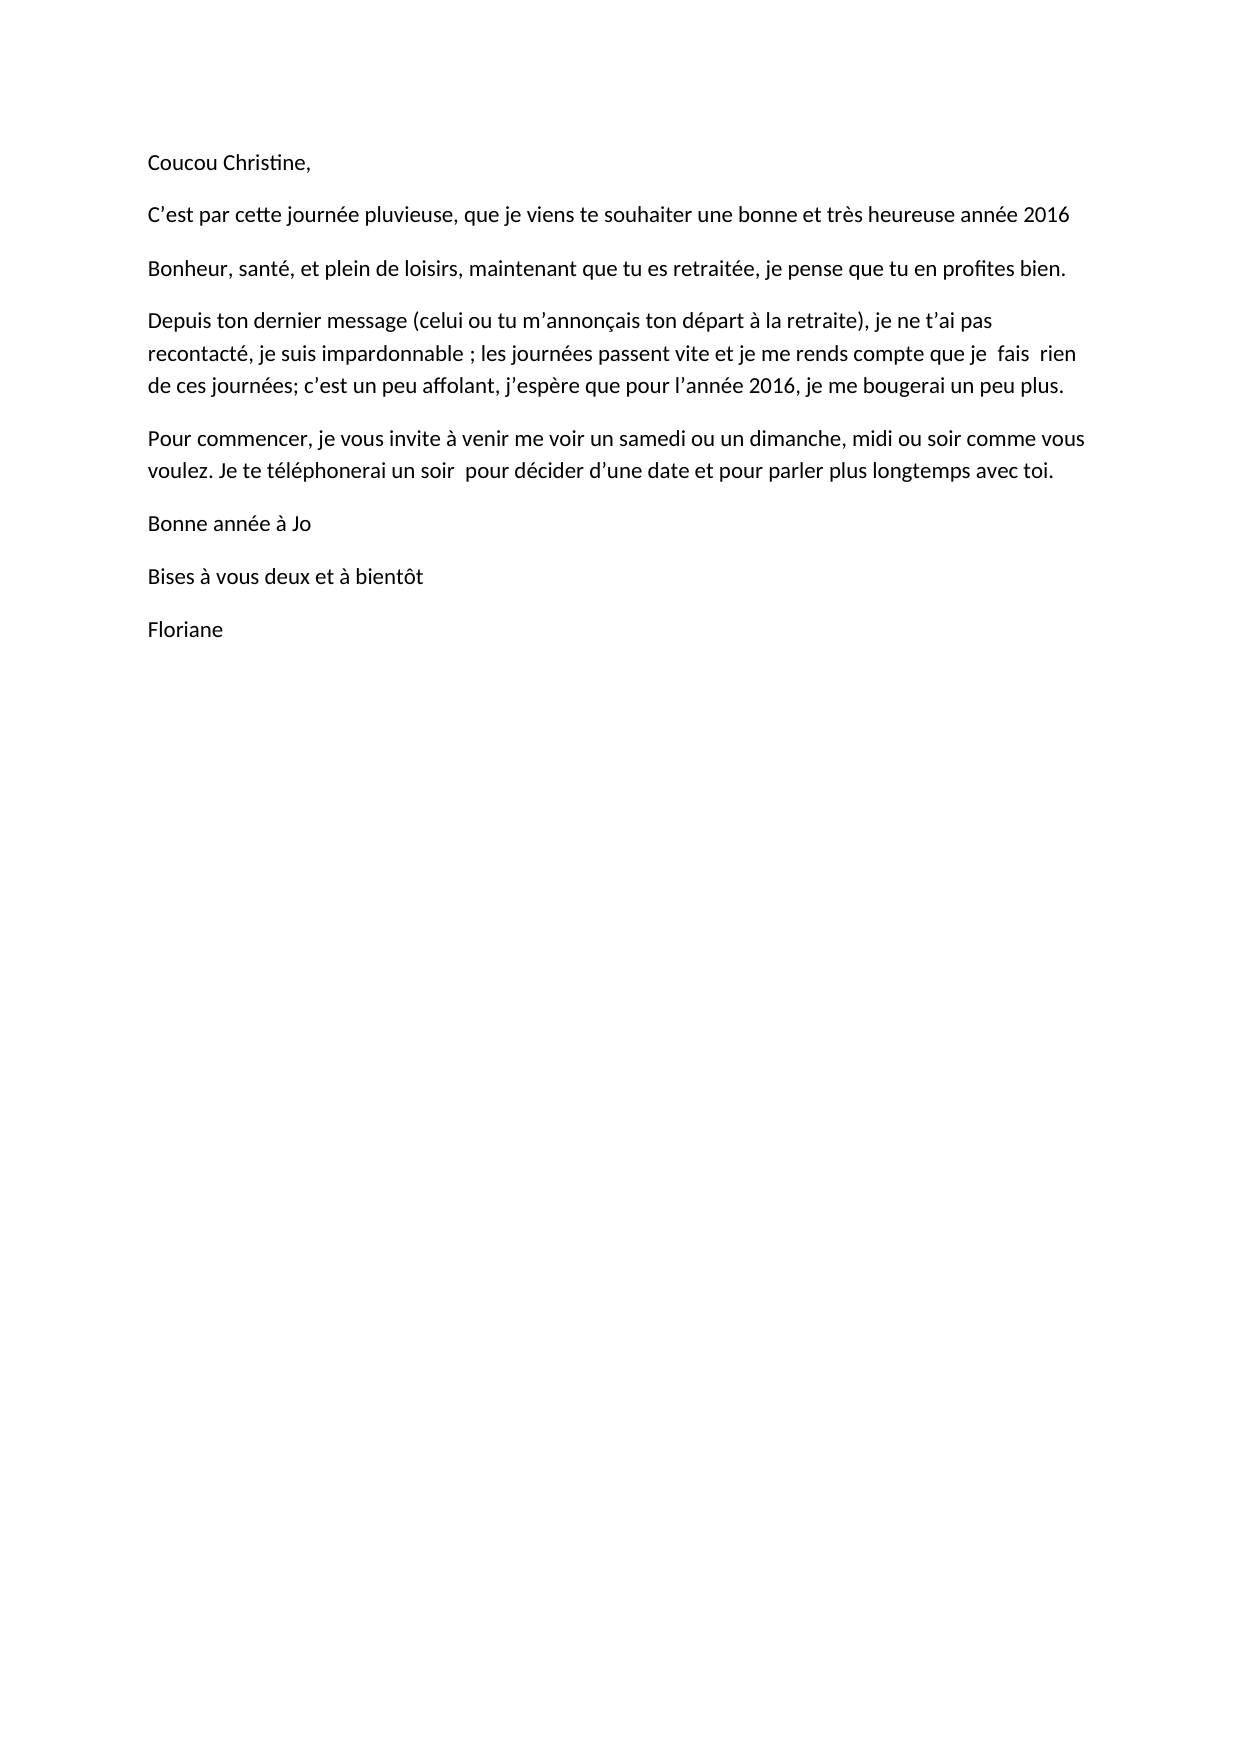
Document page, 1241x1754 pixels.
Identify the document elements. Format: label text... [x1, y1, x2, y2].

text C’est par cette journée pluvieuse, que je viens te souhaiter une bonne et très heureuse année 2016 [148, 201, 1093, 229]
text Bonne année à Jo [148, 509, 1093, 537]
text Bonheur, santé, et plein de loisirs, maintenant que tu es retraitée, je pense que tu en profites bien. [148, 254, 1093, 282]
text Bises à vous deux et à bientôt [148, 562, 1093, 590]
text Coucou Christine, [148, 148, 1093, 176]
text Pour commencer, je vous invite à venir me voir un samedi ou un dimanche, midi ou soir comme vous voulez. Je te téléphonerai un soir pour décider d’une date et pour parler plus longtemps avec toi. [148, 424, 1093, 484]
text Floriane [148, 615, 1093, 643]
text Depuis ton dernier message (celui ou tu m’annonçais ton départ à la retraite), je ne t’ai pas recontacté, je suis impardonnable ; les journées passent vite et je me rends compte que je fais rien de ces journées; c’est un peu affolant, j’espère que pour l’année 2016, je me bougerai un peu plus. [148, 307, 1093, 399]
